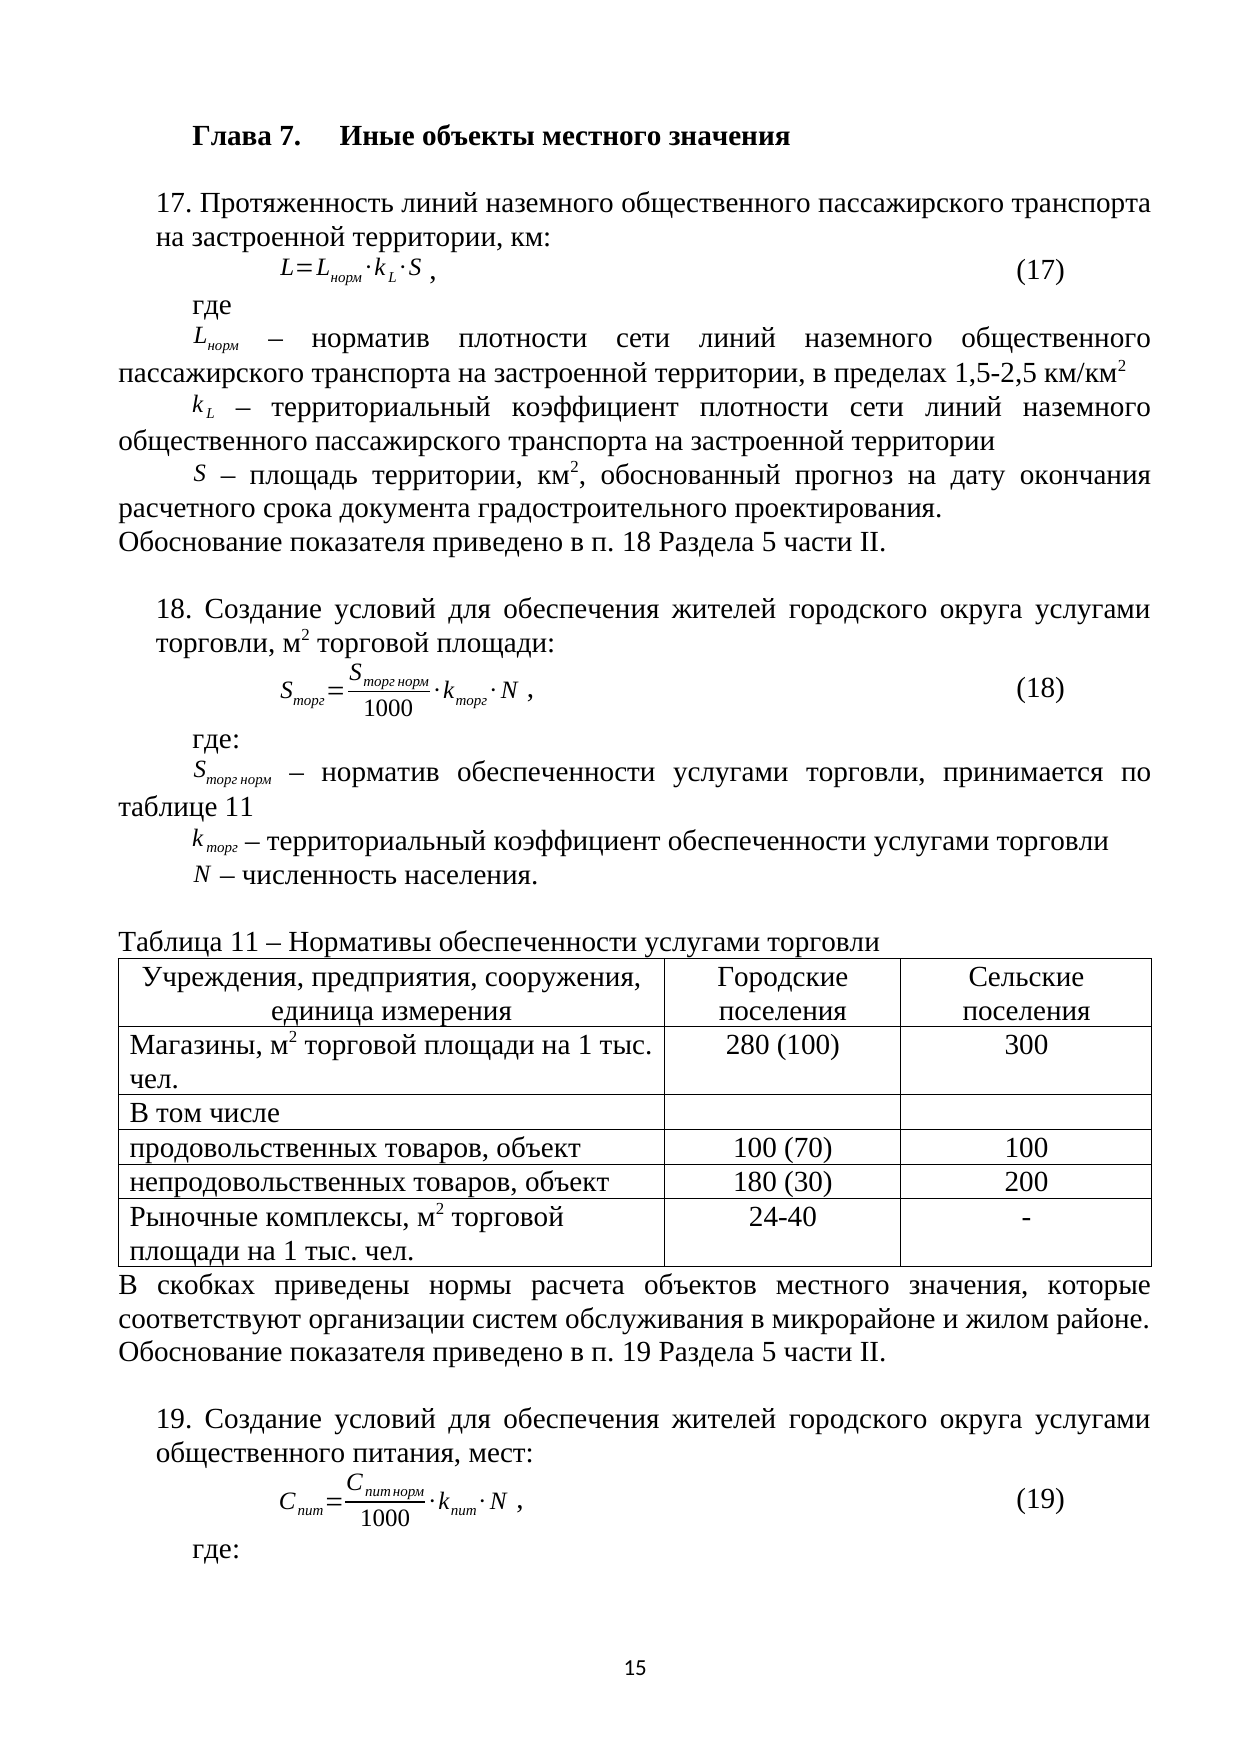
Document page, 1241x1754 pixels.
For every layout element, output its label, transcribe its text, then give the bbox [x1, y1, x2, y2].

table_cell 100 [901, 1130, 1151, 1163]
text 19. Создание условий для обеспечения жителей городского округа услугами общественного питания, мест: [156, 1401, 1152, 1468]
text – численность населения. [118, 857, 1152, 891]
table_cell Магазины, м2 торговой площади на 1 тыс. чел. [119, 1027, 664, 1094]
text 18. Создание условий для обеспечения жителей городского округа услугами торговли, м2 торговой площади: [156, 591, 1152, 658]
text – норматив обеспеченности услугами торговли, принимается по таблице 11 [118, 754, 1152, 823]
text 17. Протяженность линий наземного общественного пассажирского транспорта на застроенной территории, км: [156, 185, 1152, 252]
table_cell 180 (30) [665, 1165, 900, 1198]
text Обоснование показателя приведено в п. 18 Раздела 5 части II. [118, 524, 1152, 558]
table_cell непродовольственных товаров, объект [119, 1165, 664, 1198]
text В скобках приведены нормы расчета объектов местного значения, которые соответствуют организации систем обслуживания в микрорайоне и жилом районе. [118, 1267, 1152, 1334]
table_cell [665, 1095, 900, 1129]
text , (17) [118, 252, 1152, 287]
text – площадь территории, км2, обоснованный прогноз на дату окончания расчетного срока документа градостроительного проектирования. [118, 457, 1152, 524]
text Таблица 11 – Нормативы обеспеченности услугами торговли [118, 924, 1107, 958]
table_cell [901, 1095, 1151, 1129]
text , (18) [118, 658, 1152, 721]
table_cell 24-40 [665, 1199, 900, 1266]
text – территориальный коэффициент плотности сети линий наземного общественного пассажирского транспорта на застроенной территории [118, 389, 1152, 457]
table_cell - [901, 1199, 1151, 1266]
table_cell продовольственных товаров, объект [119, 1130, 664, 1163]
table_cell В том числе [119, 1095, 664, 1129]
text где: [118, 721, 1152, 754]
table_header Сельские поселения [901, 959, 1151, 1026]
table_header Городские поселения [665, 959, 900, 1026]
table_cell 200 [901, 1165, 1151, 1198]
text где: [118, 1531, 1152, 1565]
text Иные объекты местного значения [118, 118, 1152, 152]
table_cell Рыночные комплексы, м2 торговой площади на 1 тыс. чел. [119, 1199, 664, 1266]
table_cell 100 (70) [665, 1130, 900, 1163]
text где [118, 287, 1152, 321]
text – территориальный коэффициент обеспеченности услугами торговли [118, 823, 1152, 857]
text – норматив плотности сети линий наземного общественного пассажирского транспорта на застроенной территории, в пределах 1,5-2,5 км/км2 [118, 321, 1152, 389]
table_cell 280 (100) [665, 1027, 900, 1094]
text , (19) [118, 1468, 1152, 1531]
text Обоснование показателя приведено в п. 19 Раздела 5 части II. [118, 1334, 1152, 1368]
table_header Учреждения, предприятия, сооружения, единица измерения [119, 959, 664, 1026]
table_cell 300 [901, 1027, 1151, 1094]
